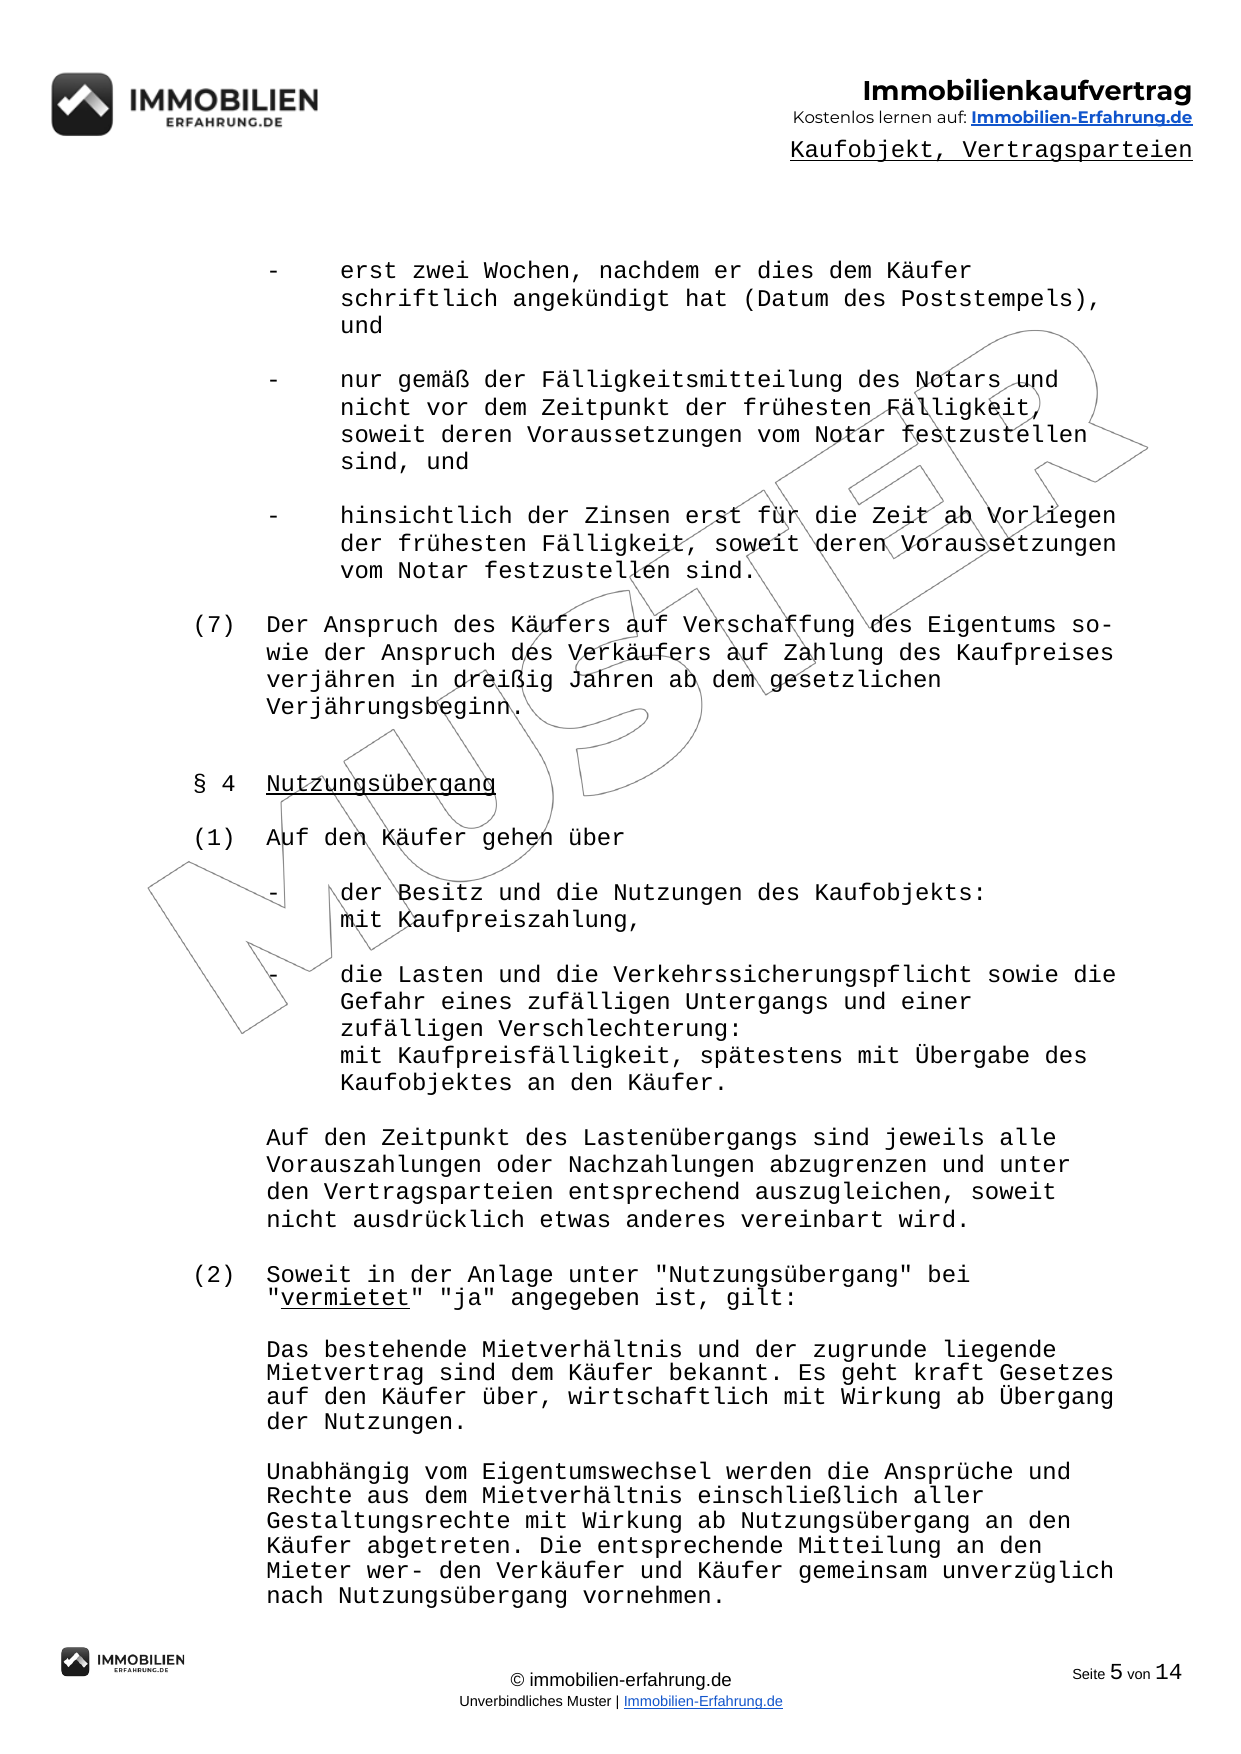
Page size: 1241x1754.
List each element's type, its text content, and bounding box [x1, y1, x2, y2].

picture [60, 1643, 185, 1681]
list Soweit in der Anlage unter "Nutzungsübergang" bei "vermietet" "ja" angegeben ist, gilt: [192, 1263, 1100, 1312]
text Das bestehende Mietverhältnis und der zugrunde liegende Mietvertrag sind dem Käufer bekannt. Es geht kraft Gesetzes auf den Käufer über, wirtschaftlich mit Wirkung ab Übergang der Nutzungen. Unabhängig vom Eigentumswechsel werden die Ansprüche und Rechte aus dem Mietverhältnis einschließlich aller Gestaltungsrechte mit Wirkung ab Nutzungsübergang an den Käufer abgetreten. Die entsprechende Mitteilung an den Mieter wer- den Verkäufer und Käufer gemeinsam unverzüglich nach Nutzungsübergang vornehmen. [266, 1338, 1116, 1610]
text Auf den Zeitpunkt des Lastenübergangs sind jeweils alle Vorauszahlungen oder Nachzahlungen abzugrenzen und unter den Vertragsparteien entsprechend auszugleichen, soweit nicht ausdrücklich etwas anderes vereinbart wird. [266, 1125, 1073, 1234]
picture [50, 66, 318, 146]
picture [68, 305, 1212, 1068]
text mit Kaufpreisfälligkeit, spätestens mit Übergabe des Kaufobjektes an den Käufer. [340, 1068, 1089, 1098]
list erst zwei Wochen, nachdem er dies dem Käufer schriftlich angekündigt hat (Datum des Poststempels), und [266, 259, 1102, 305]
